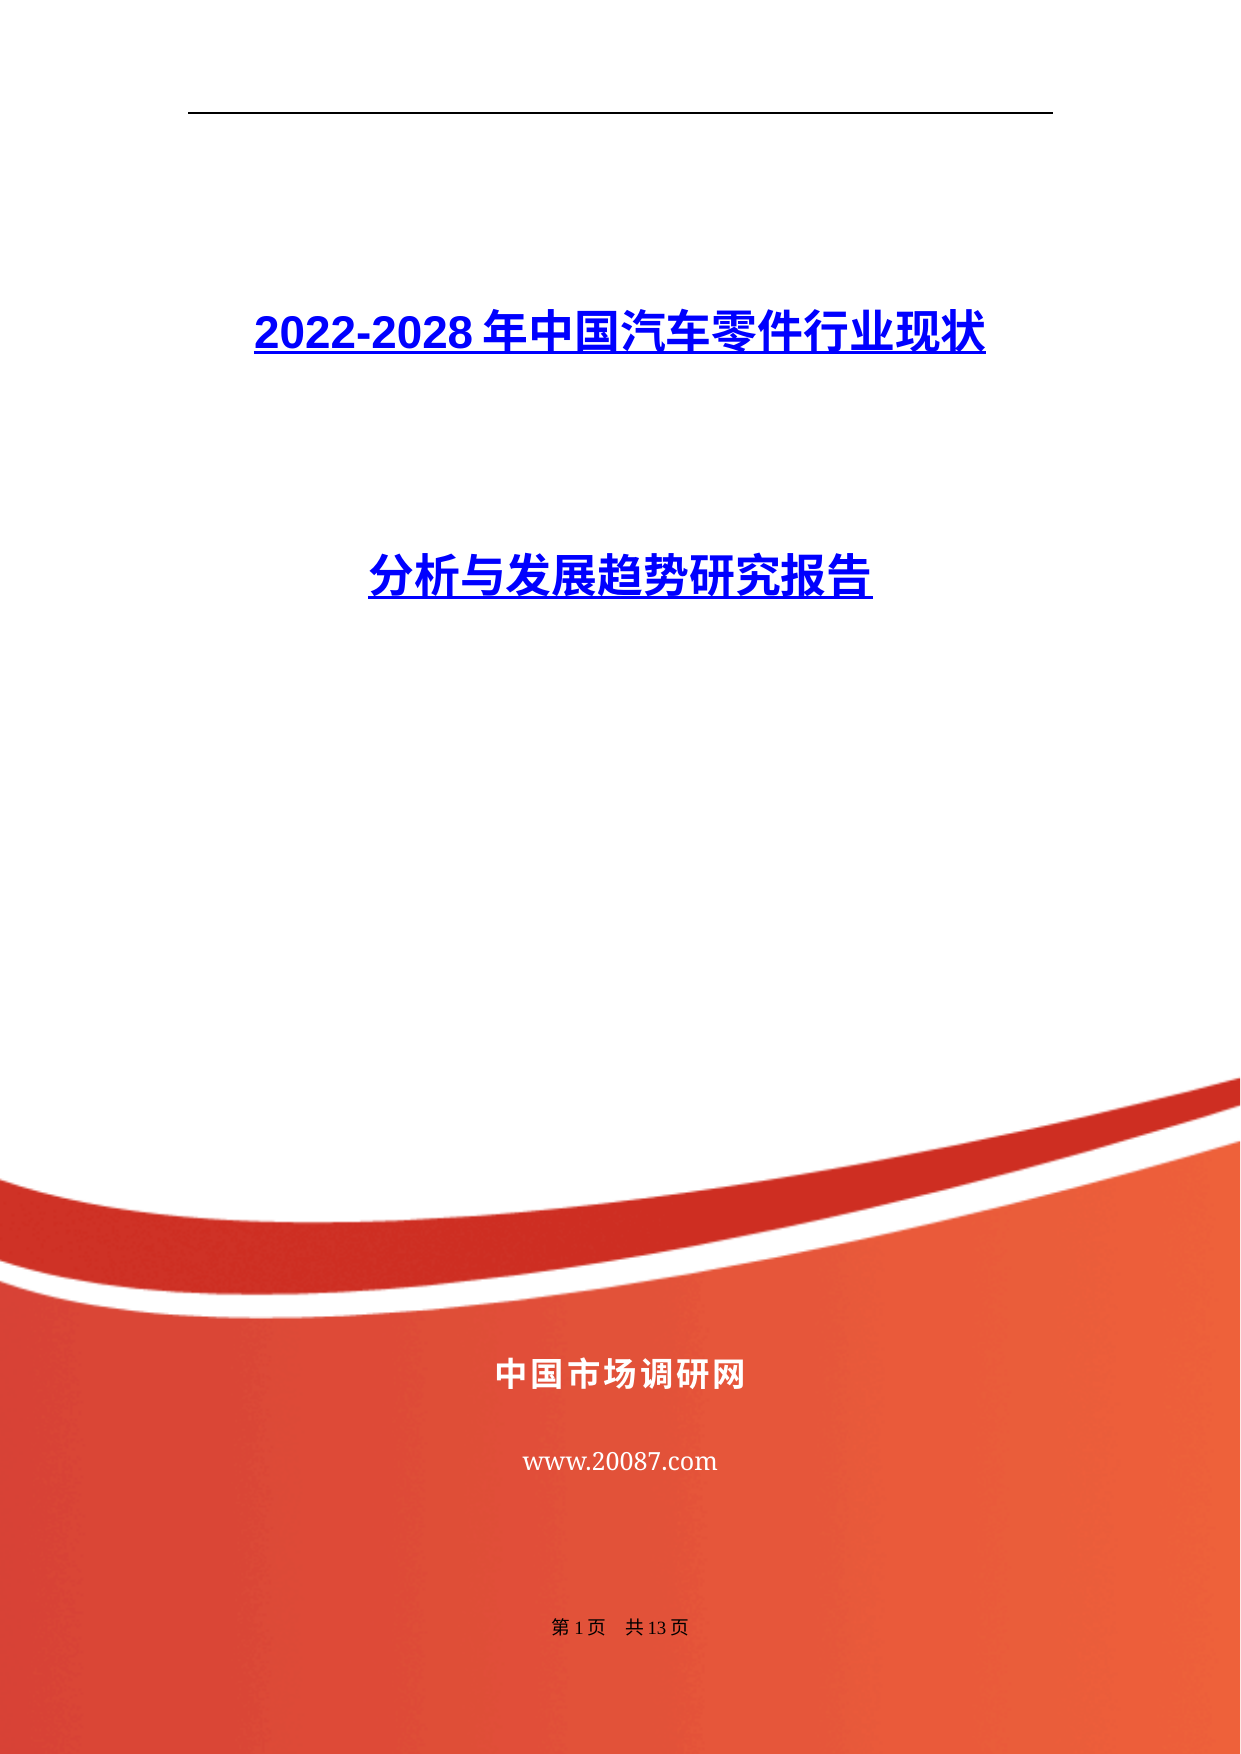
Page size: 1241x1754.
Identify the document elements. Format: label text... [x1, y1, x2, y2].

text www.20087.com [187, 1428, 1053, 1493]
subtitle 中国市场调研网 [187, 1339, 1053, 1404]
table_header 2022-2028年中国汽车零件行业现状分析与发展趋势研究报告 [188, 207, 1053, 773]
picture [0, 1006, 1241, 1754]
